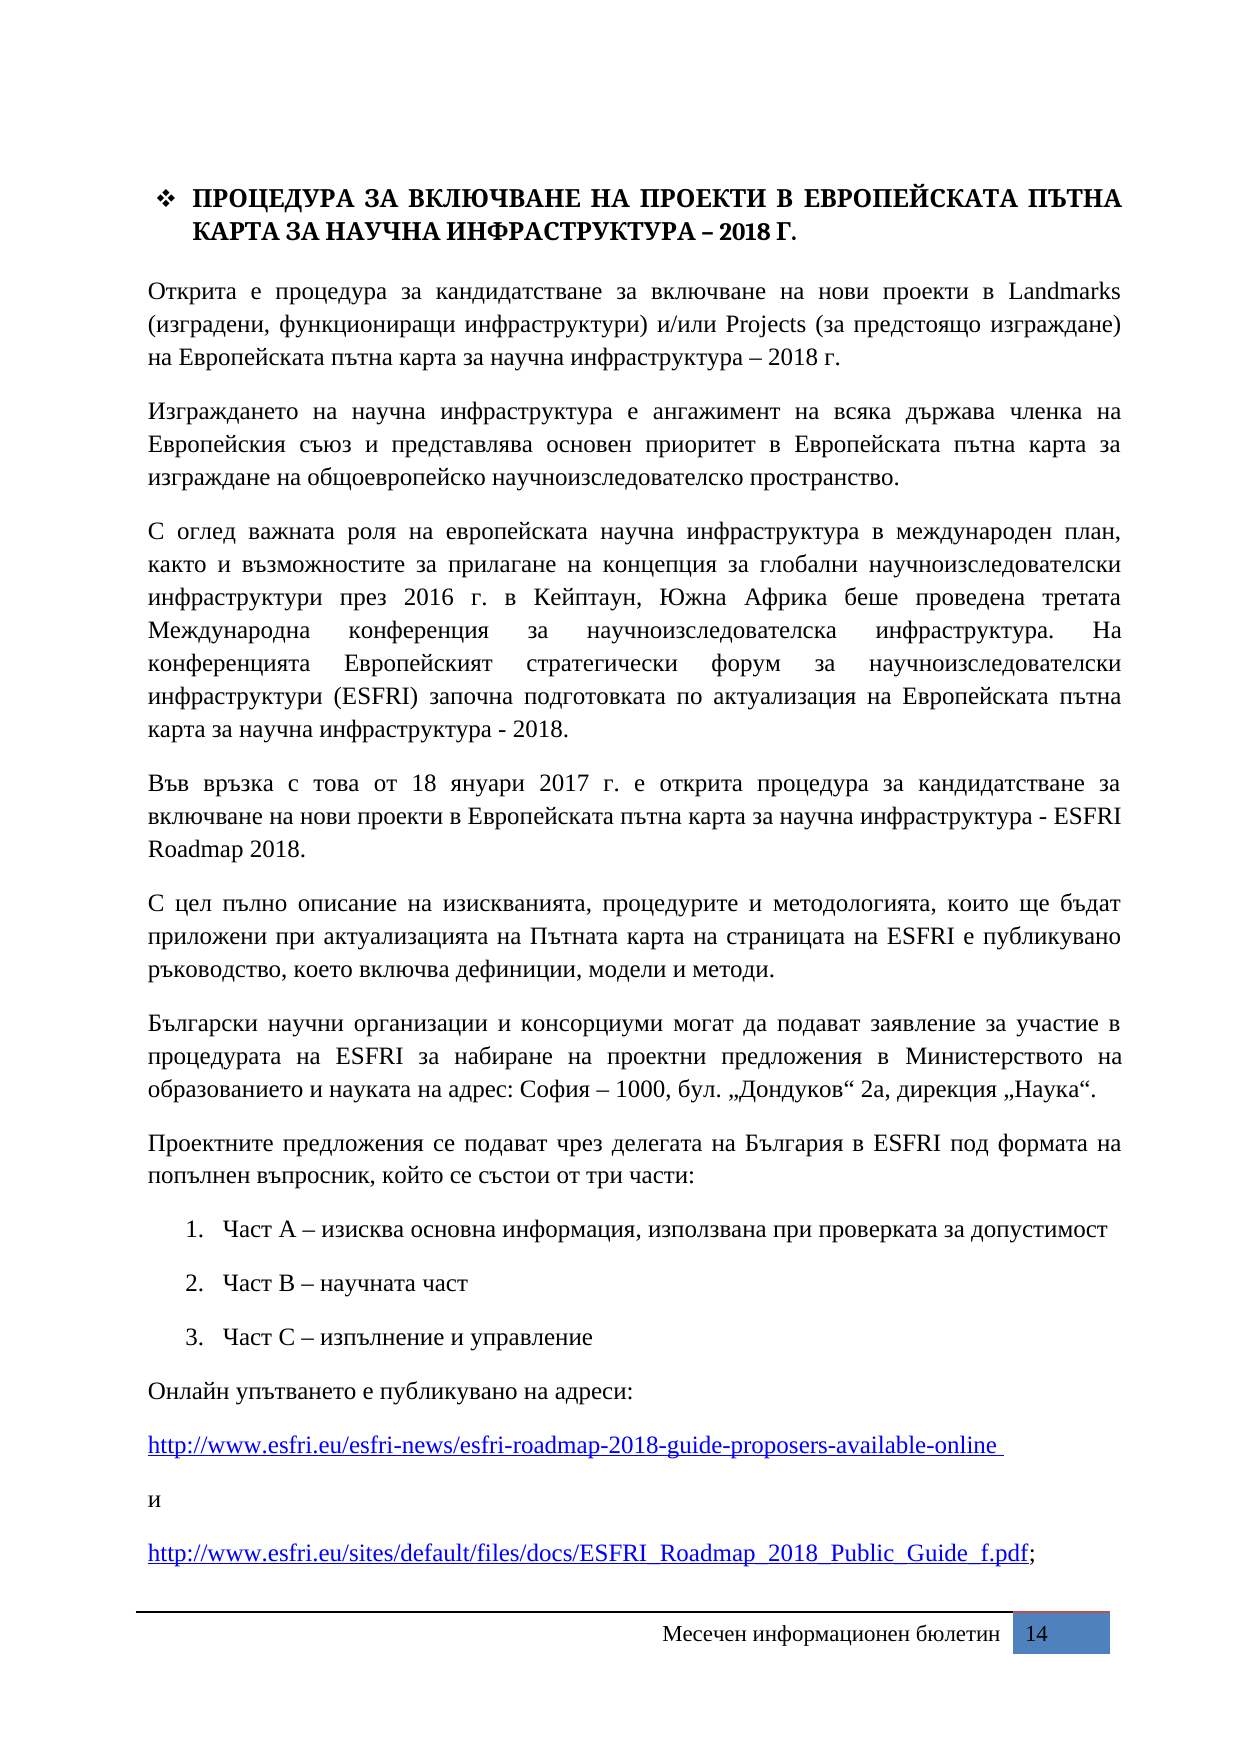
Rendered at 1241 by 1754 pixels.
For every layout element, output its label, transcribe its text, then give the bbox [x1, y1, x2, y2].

text Във връзка с това от 18 януари 2017 г. е открита процедура за кандидатстване за включване на нови проекти в Европейската пътна карта за научна инфраструктура - ESFRI Roadmap 2018. [148, 768, 1122, 863]
text С оглед важната роля на европейската научна инфраструктура в международен план, както и възможностите за прилагане на концепция за глобални научноизследователски инфраструктури през 2016 г. в Кейптаун, Южна Африка беше проведена третата Международна конференция за научноизследователска инфраструктура. На конференцията Европейският стратегически форум за научноизследователски инфраструктури (ESFRI) започна подготовката по актуализация на Европейската пътна карта за научна инфраструктура - 2018. [148, 516, 1122, 743]
text С цел пълно описание на изискванията, процедурите и методологията, които ще бъдат приложени при актуализацията на Пътната карта на страницата на ESFRI е публикувано ръководство, което включва дефиниции, модели и методи. [148, 888, 1122, 983]
subtitle Процедура за включване на проекти в Европейската пътна карта за научна инфраструктура – 2018 г. [154, 185, 1122, 247]
text http://www.esfri.eu/esfri-news/esfri-roadmap-2018-guide-proposers-available-online [148, 1430, 1122, 1459]
text Онлайн упътването е публикувано на адреси: [148, 1376, 1122, 1405]
list Част C – изпълнение и управление [185, 1322, 1122, 1351]
list Част А – изисква основна информация, използвана при проверката за допустимост [185, 1214, 1122, 1243]
text и [148, 1484, 1122, 1512]
text Български научни организации и консорциуми могат да подават заявление за участие в процедурата на ESFRI за набиране на проектни предложения в Министерството на образованието и науката на адрес: София – 1000, бул. „Дондуков“ 2а, дирекция „Наука“. [148, 1008, 1122, 1102]
text http://www.esfri.eu/sites/default/files/docs/ESFRI_Roadmap_2018_Public_Guide_f.pdf; [148, 1538, 1122, 1566]
text Изграждането на научна инфраструктура е ангажимент на всяка държава членка на Европейския съюз и представлява основен приоритет в Европейската пътна карта за изграждане на общоевропейско научноизследователско пространство. [148, 396, 1122, 491]
list Част B – научната част [185, 1268, 1122, 1297]
text Проектните предложения се подават чрез делегата на България в ESFRI под формата на попълнен въпросник, който се състои от три части: [148, 1128, 1122, 1189]
text Открита е процедура за кандидатстване за включване на нови проекти в Landmarks (изградени, функциониращи инфраструктури) и/или Projects (за предстоящо изграждане) на Европейската пътна карта за научна инфраструктура – 2018 г. [148, 276, 1122, 371]
